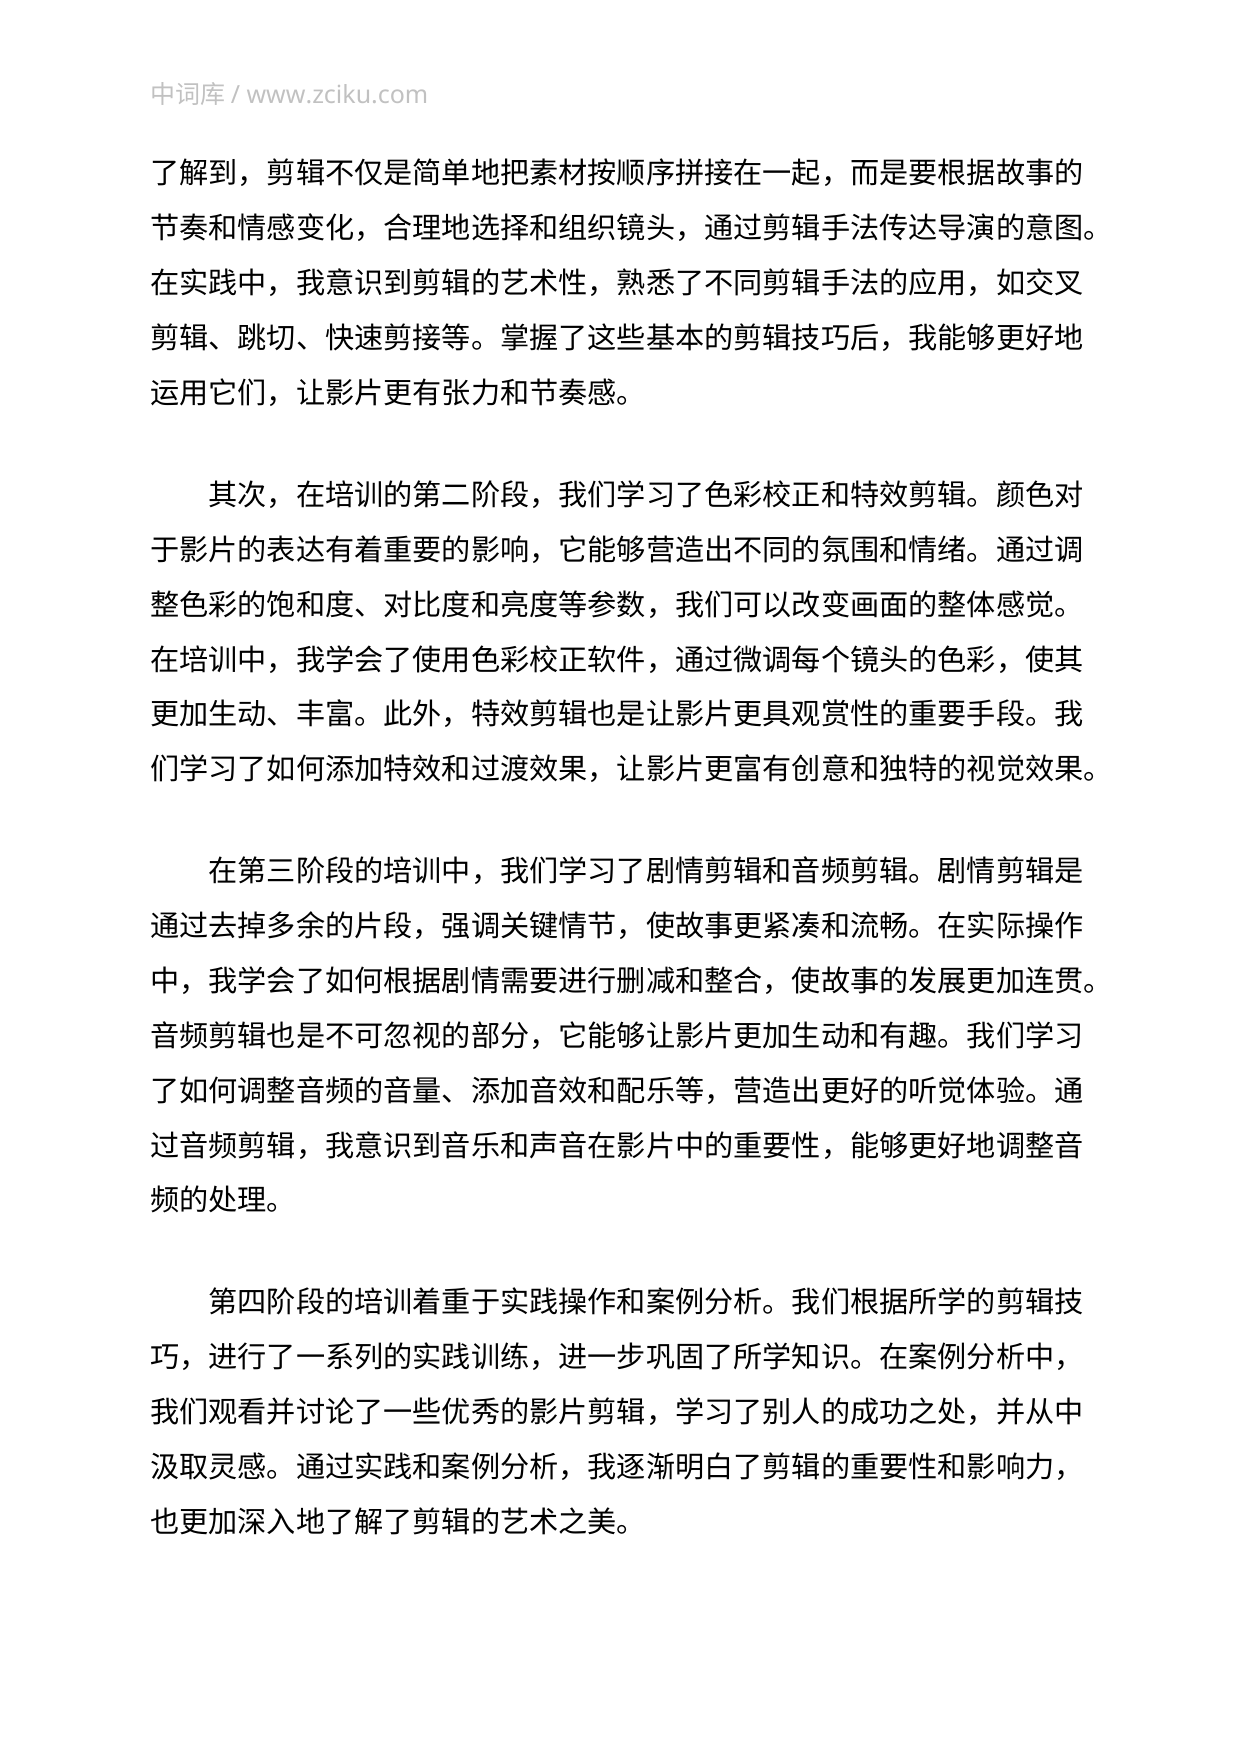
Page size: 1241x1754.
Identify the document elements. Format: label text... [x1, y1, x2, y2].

text 其次，在培训的第二阶段，我们学习了色彩校正和特效剪辑。颜色对于影片的表达有着重要的影响，它能够营造出不同的氛围和情绪。通过调整色彩的饱和度、对比度和亮度等参数，我们可以改变画面的整体感觉。在培训中，我学会了使用色彩校正软件，通过微调每个镜头的色彩，使其更加生动、丰富。此外，特效剪辑也是让影片更具观赏性的重要手段。我们学习了如何添加特效和过渡效果，让影片更富有创意和独特的视觉效果。 [150, 471, 1090, 788]
text 第四阶段的培训着重于实践操作和案例分析。我们根据所学的剪辑技巧，进行了一系列的实践训练，进一步巩固了所学知识。在案例分析中，我们观看并讨论了一些优秀的影片剪辑，学习了别人的成功之处，并从中汲取灵感。通过实践和案例分析，我逐渐明白了剪辑的重要性和影响力，也更加深入地了解了剪辑的艺术之美。 [150, 1279, 1090, 1541]
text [150, 150, 1090, 412]
text 在第三阶段的培训中，我们学习了剧情剪辑和音频剪辑。剧情剪辑是通过去掉多余的片段，强调关键情节，使故事更紧凑和流畅。在实际操作中，我学会了如何根据剧情需要进行删减和整合，使故事的发展更加连贯。音频剪辑也是不可忽视的部分，它能够让影片更加生动和有趣。我们学习了如何调整音频的音量、添加音效和配乐等，营造出更好的听觉体验。通过音频剪辑，我意识到音乐和声音在影片中的重要性，能够更好地调整音频的处理。 [150, 848, 1090, 1219]
